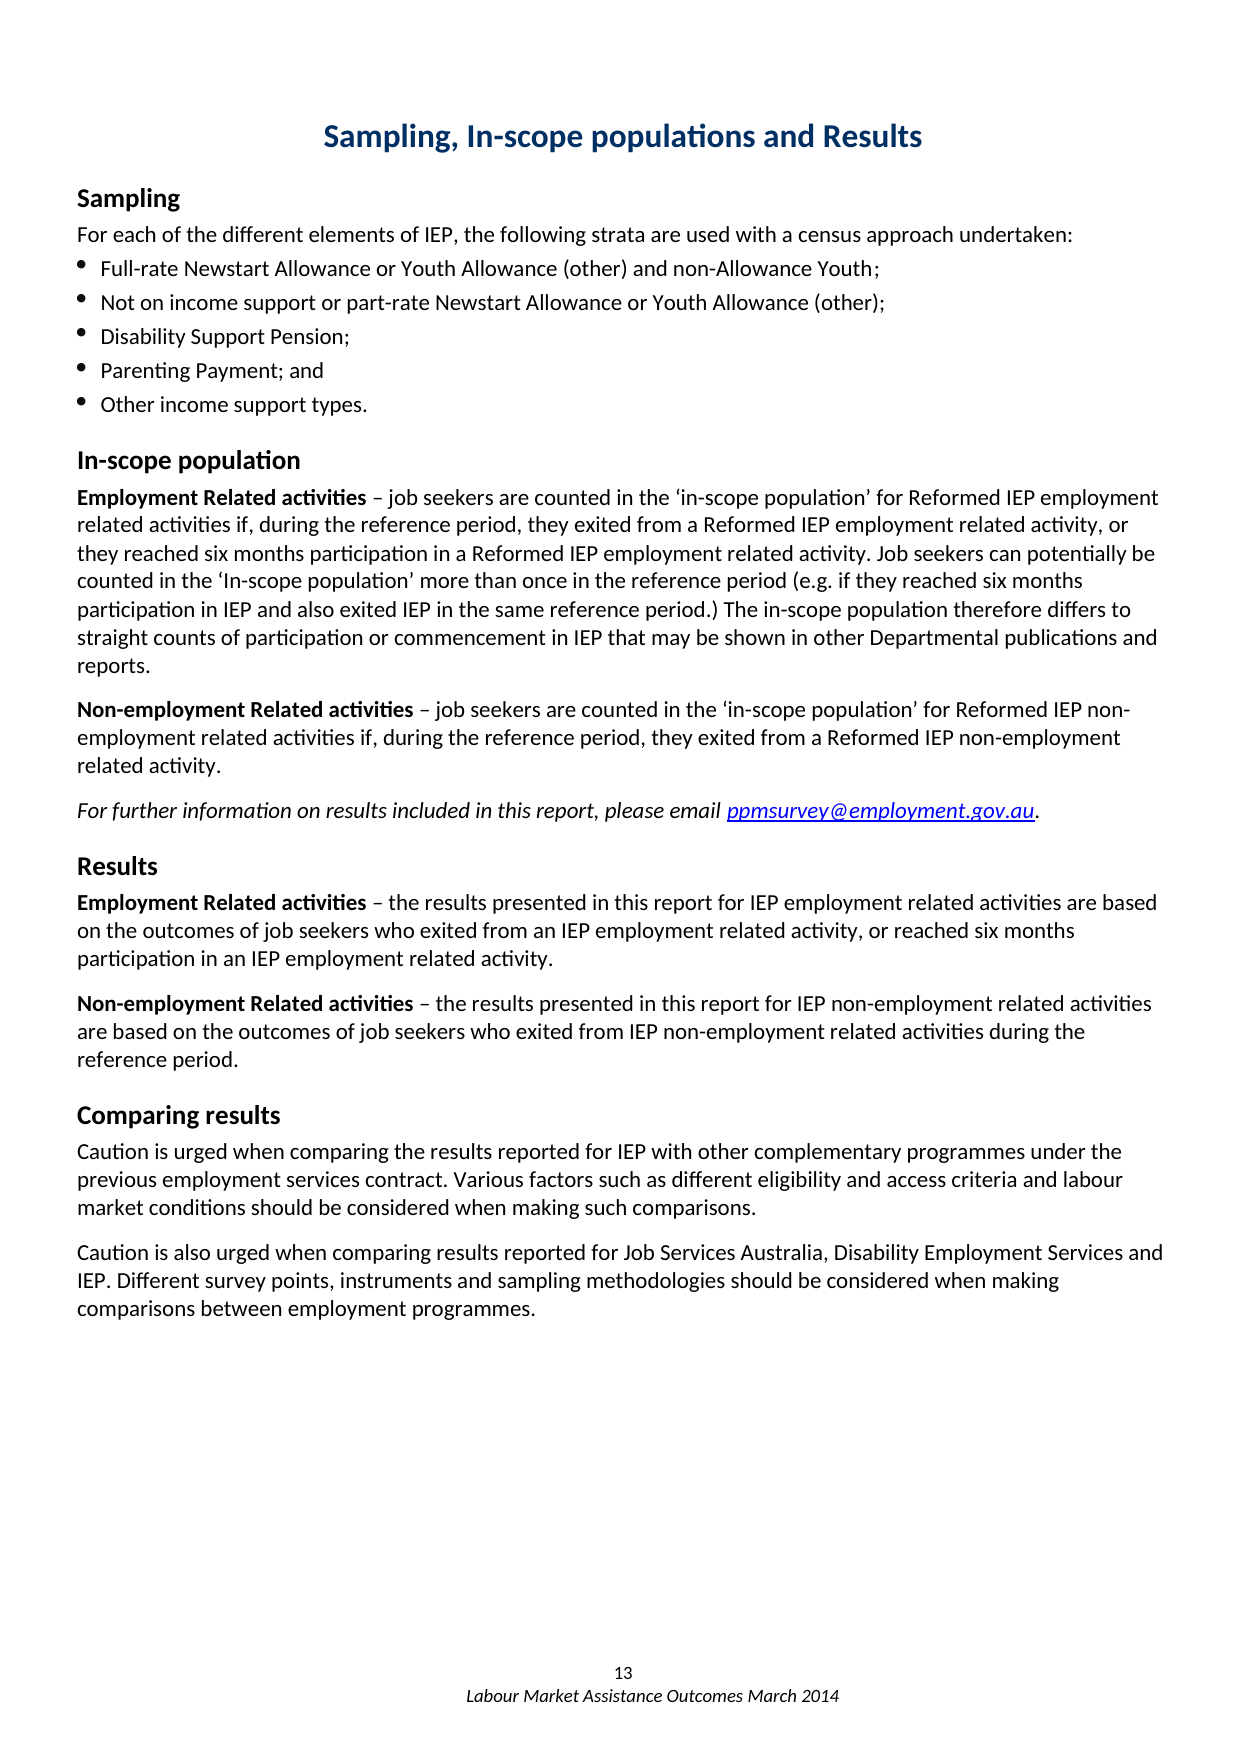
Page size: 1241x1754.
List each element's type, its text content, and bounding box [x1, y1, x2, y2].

text Caution is also urged when comparing results reported for Job Services Australia, Disability Employment Services and IEP. Different survey points, instruments and sampling methodologies should be considered when making comparisons between employment programmes. [77, 1238, 1169, 1322]
text Disability Support Pension; [77, 319, 1169, 350]
text Full-rate Newstart Allowance or Youth Allowance (other) and non-Allowance Youth; [77, 250, 1169, 282]
text Other income support types. [77, 387, 1169, 418]
text Not on income support or part-rate Newstart Allowance or Youth Allowance (other); [77, 284, 1169, 316]
subtitle In-scope population [77, 443, 1169, 476]
text For further information on results included in this report, please email ppmsurvey@employment.gov.au. [77, 796, 1169, 824]
text Employment Related activities – job seekers are counted in the ‘in-scope population’ for Reformed IEP employment related activities if, during the reference period, they exited from a Reformed IEP employment related activity, or they reached six months participation in a Reformed IEP employment related activity. Job seekers can potentially be counted in the ‘In-scope population’ more than once in the reference period (e.g. if they reached six months participation in IEP and also exited IEP in the same reference period.) The in-scope population therefore differs to straight counts of participation or commencement in IEP that may be shown in other Departmental publications and reports. [77, 483, 1169, 679]
subtitle Sampling [77, 181, 1169, 214]
text Caution is urged when comparing the results reported for IEP with other complementary programmes under the previous employment services contract. Various factors such as different eligibility and access criteria and labour market conditions should be considered when making such comparisons. [77, 1137, 1169, 1222]
subtitle Comparing results [77, 1098, 1169, 1131]
text For each of the different elements of IEP, the following strata are used with a census approach undertaken: [77, 220, 1169, 248]
text Parenting Payment; and [77, 353, 1169, 384]
subtitle Results [77, 849, 1169, 882]
text Non-employment Related activities – the results presented in this report for IEP non-employment related activities are based on the outcomes of job seekers who exited from IEP non-employment related activities during the reference period. [77, 989, 1169, 1073]
text Non-employment Related activities – job seekers are counted in the ‘in-scope population’ for Reformed IEP non-employment related activities if, during the reference period, they exited from a Reformed IEP non-employment related activity. [77, 695, 1169, 779]
subtitle Sampling, In-scope populations and Results [77, 115, 1169, 156]
text Employment Related activities – the results presented in this report for IEP employment related activities are based on the outcomes of job seekers who exited from an IEP employment related activity, or reached six months participation in an IEP employment related activity. [77, 888, 1169, 972]
